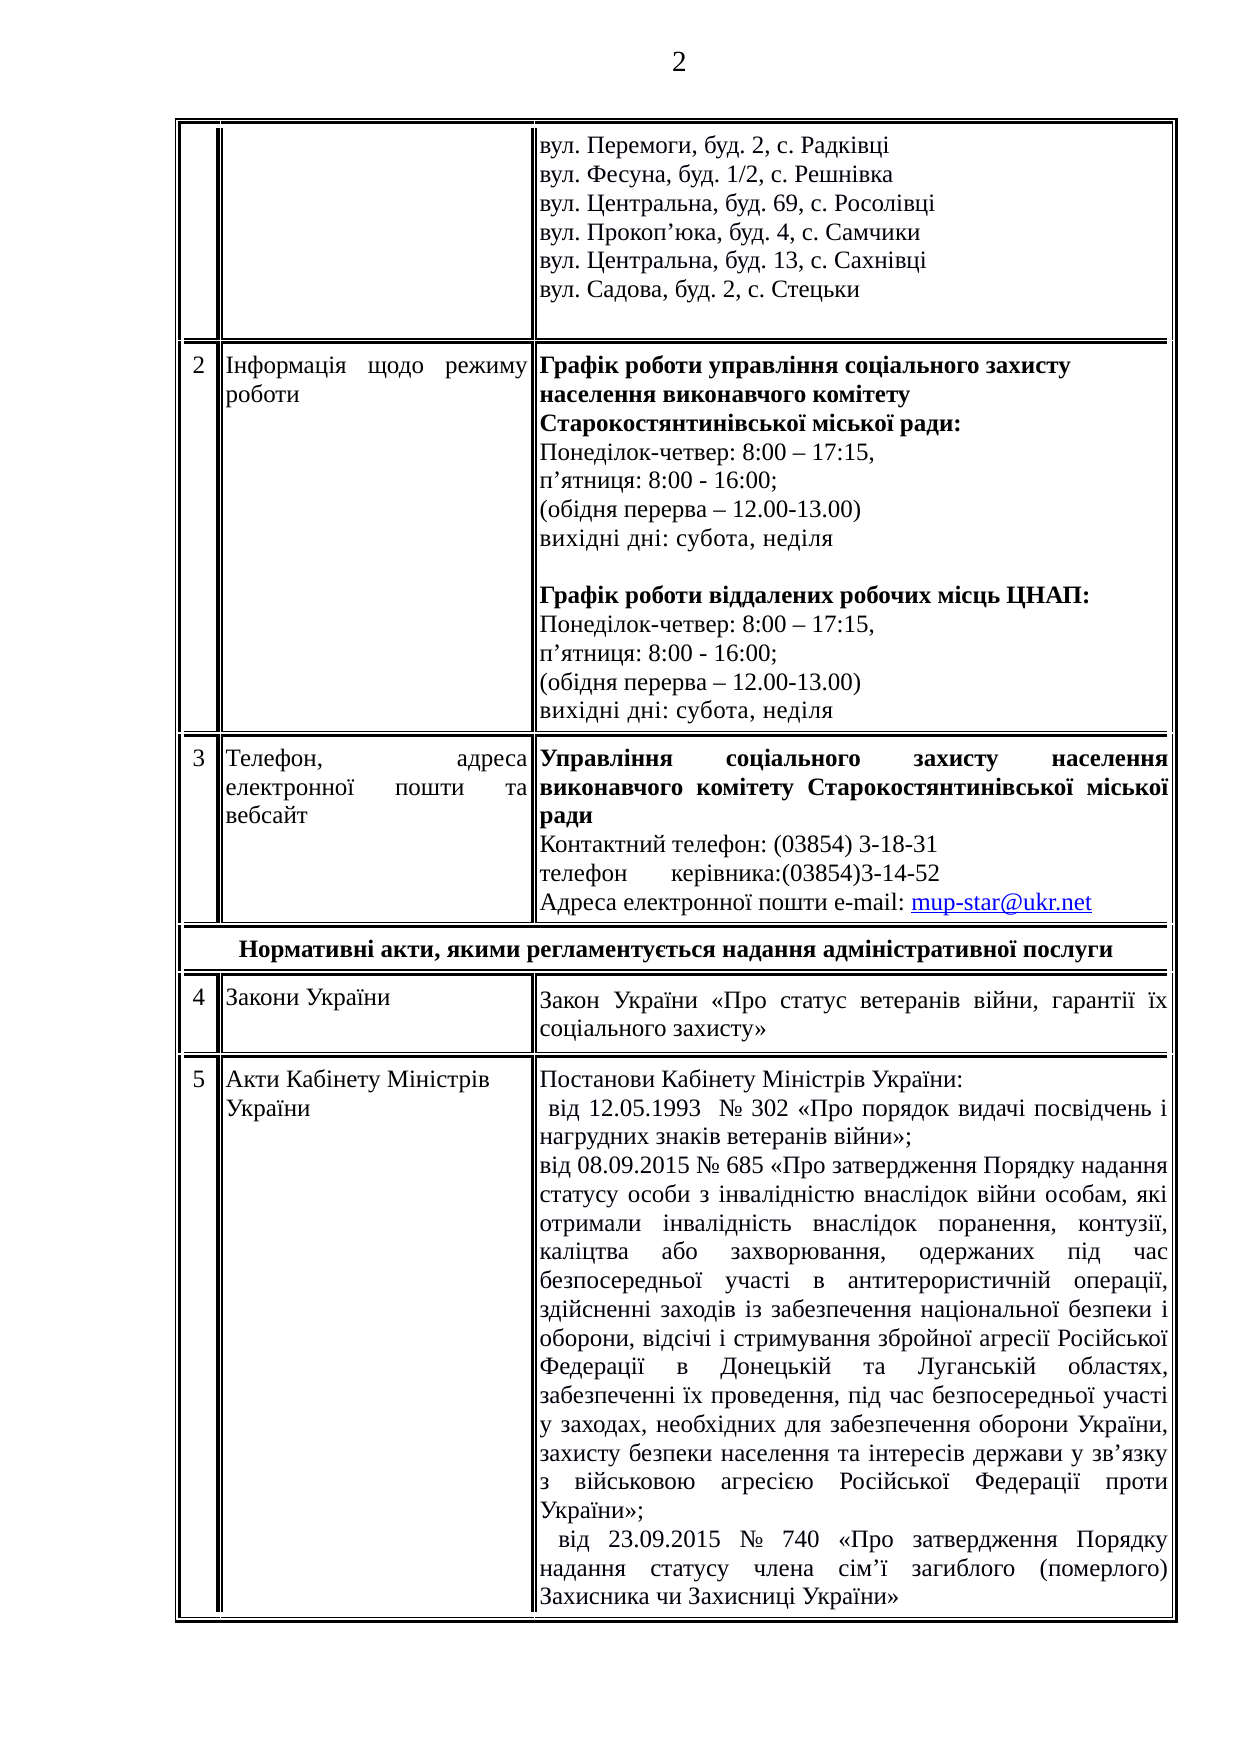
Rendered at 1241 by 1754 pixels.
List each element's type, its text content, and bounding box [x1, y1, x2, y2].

table_cell Управління соціального захисту населення виконавчого комітету Старокостянтинівської міської ради Контактний телефон: (03854) 3-18-31 телефон керівника:(03854)3-14-52 Адреса електронної пошти e-mail: mup-star@ukr.net [534, 731, 1175, 922]
table_cell 5 [178, 1051, 219, 1616]
table_cell 4 [178, 969, 219, 1051]
table_cell Нормативні акти, якими регламентується надання адміністративної послуги [178, 922, 1175, 969]
table_cell Закон України «Про статус ветеранів війни, гарантії їх соціального захисту» [534, 969, 1175, 1051]
table_cell Закони України [223, 976, 531, 1051]
table_cell Інформація щодо режиму роботи [223, 344, 531, 731]
table_cell Акти Кабінету Міністрів України [220, 1051, 534, 1616]
table_cell Постанови Кабінету Міністрів України: від 12.05.1993 № 302 «Про порядок видачі посвідчень і нагрудних знаків ветеранів війни»; від 08.09.2015 № 685 «Про затвердження Порядку надання статусу особи з інвалідністю внаслідок війни особам, які отримали інвалідність внаслідок поранення, контузії, каліцтва або захворювання, одержаних під час безпосередньої участі в антитерористичній операції, здійсненні заходів із забезпечення національної безпеки і оборони, відсічі і стримування збройної агресії Російської Федерації в Донецькій та Луганській областях, забезпеченні їх проведення, під час безпосередньої участі у заходах, необхідних для забезпечення оборони України, захисту безпеки населення та інтересів держави у зв’язку з військовою агресією Російської Федерації проти України»; від 23.09.2015 № 740 «Про затвердження Порядку надання статусу члена сім’ї загиблого (померлого) Захисника чи Захисниці України» [534, 1051, 1175, 1616]
table_cell Графік роботи управління соціального захисту населення виконавчого комітету Старокостянтинівської міської ради: Понеділок-четвер: 8:00 – 17:15, п’ятниця: 8:00 - 16:00; (обідня перерва – 12.00-13.00) вихідні дні: субота, неділя Графік роботи віддалених робочих місць ЦНАП: Понеділок-четвер: 8:00 – 17:15, п’ятниця: 8:00 - 16:00; (обідня перерва – 12.00-13.00) вихідні дні: субота, неділя [534, 338, 1175, 731]
table_cell 1 [181, 124, 219, 338]
table_cell 2 [178, 338, 219, 731]
table_cell Місцезнаходження [220, 120, 534, 338]
table_cell 3 [178, 731, 219, 922]
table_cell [534, 120, 1175, 338]
table_cell Телефон, адреса електронної пошти та вебсайт [223, 737, 531, 922]
